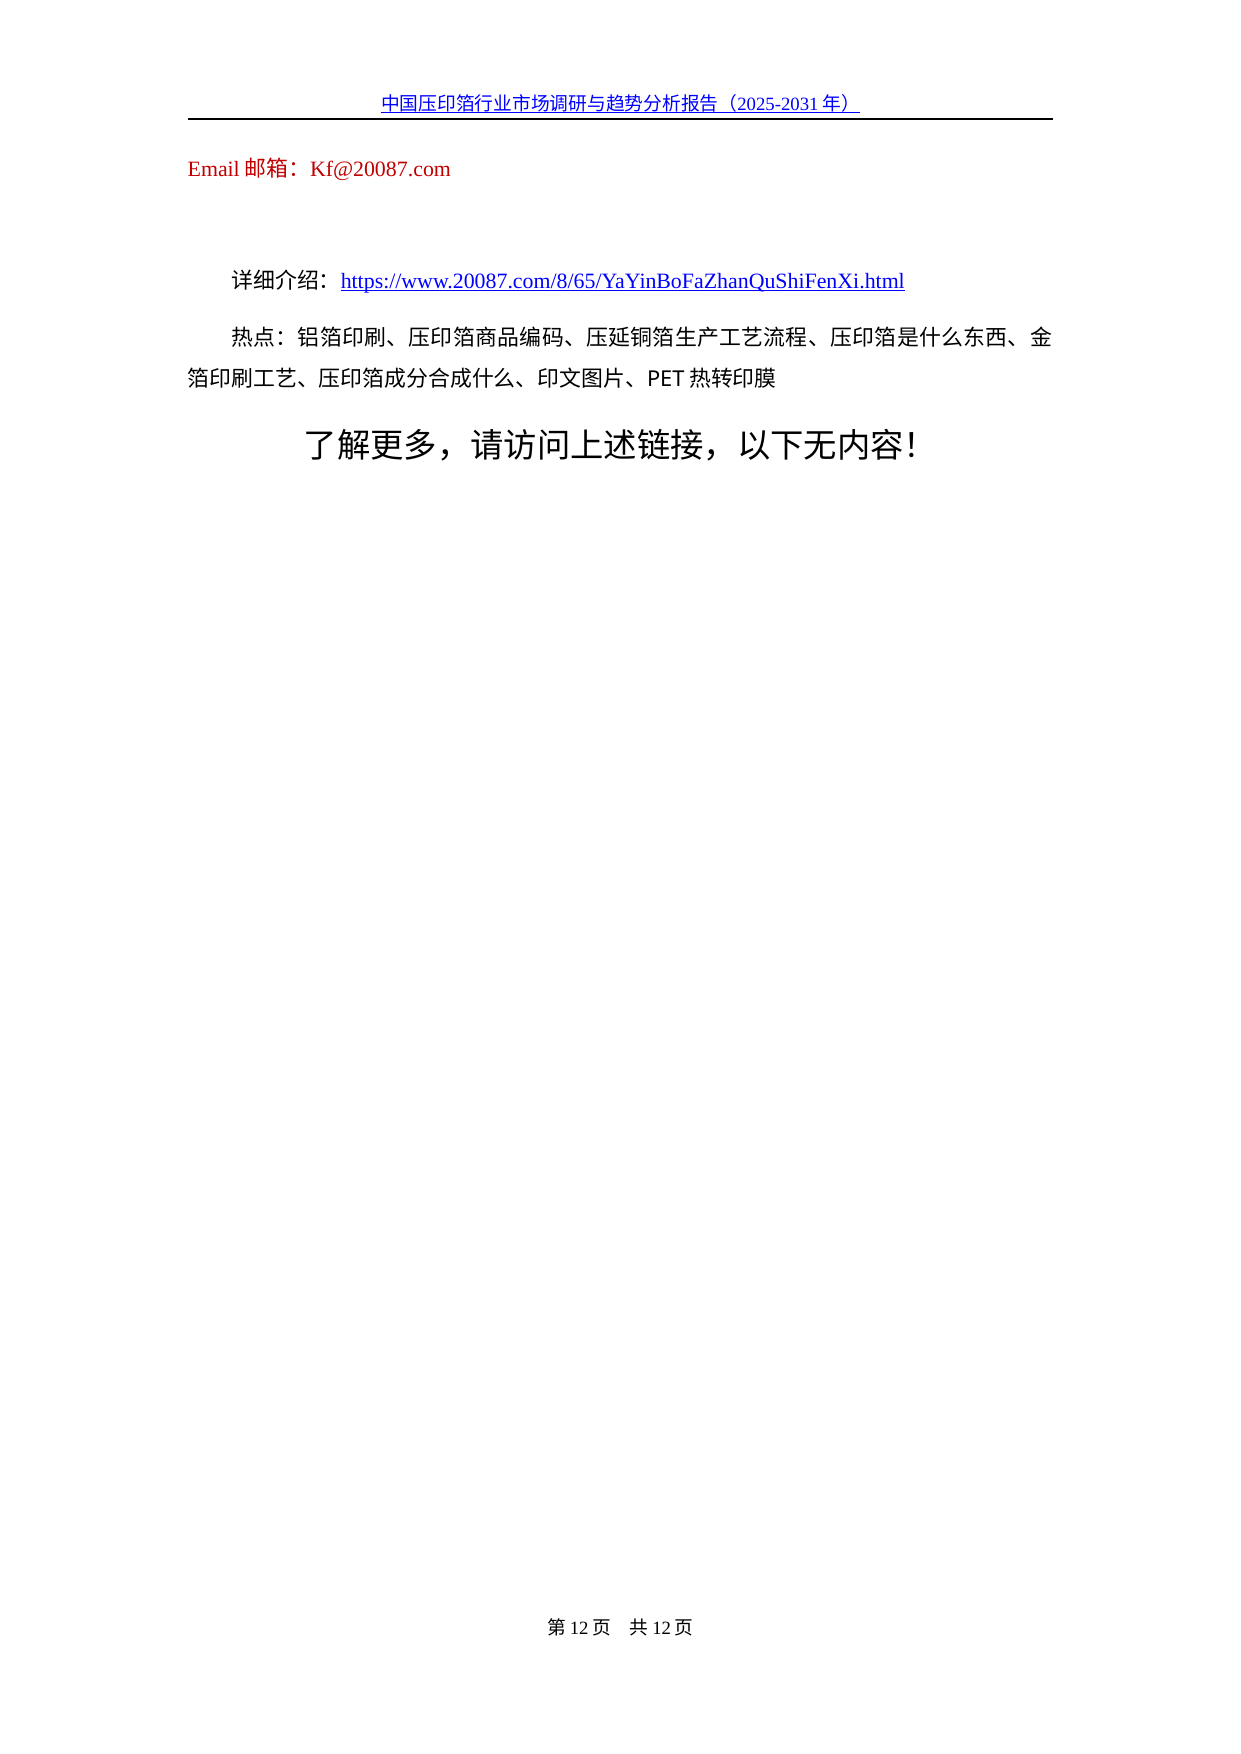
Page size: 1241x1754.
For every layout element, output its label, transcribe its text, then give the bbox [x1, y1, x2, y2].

title 了解更多，请访问上述链接，以下无内容！ [187, 411, 1053, 476]
text 热点：铝箔印刷、压印箔商品编码、压延铜箔生产工艺流程、压印箔是什么东西、金箔印刷工艺、压印箔成分合成什么、印文图片、PET热转印膜 [187, 320, 1053, 393]
text Email邮箱：Kf@20087.com [187, 150, 1053, 183]
text 详细介绍：https://www.20087.com/8/65/YaYinBoFaZhanQuShiFenXi.html [187, 263, 1053, 296]
